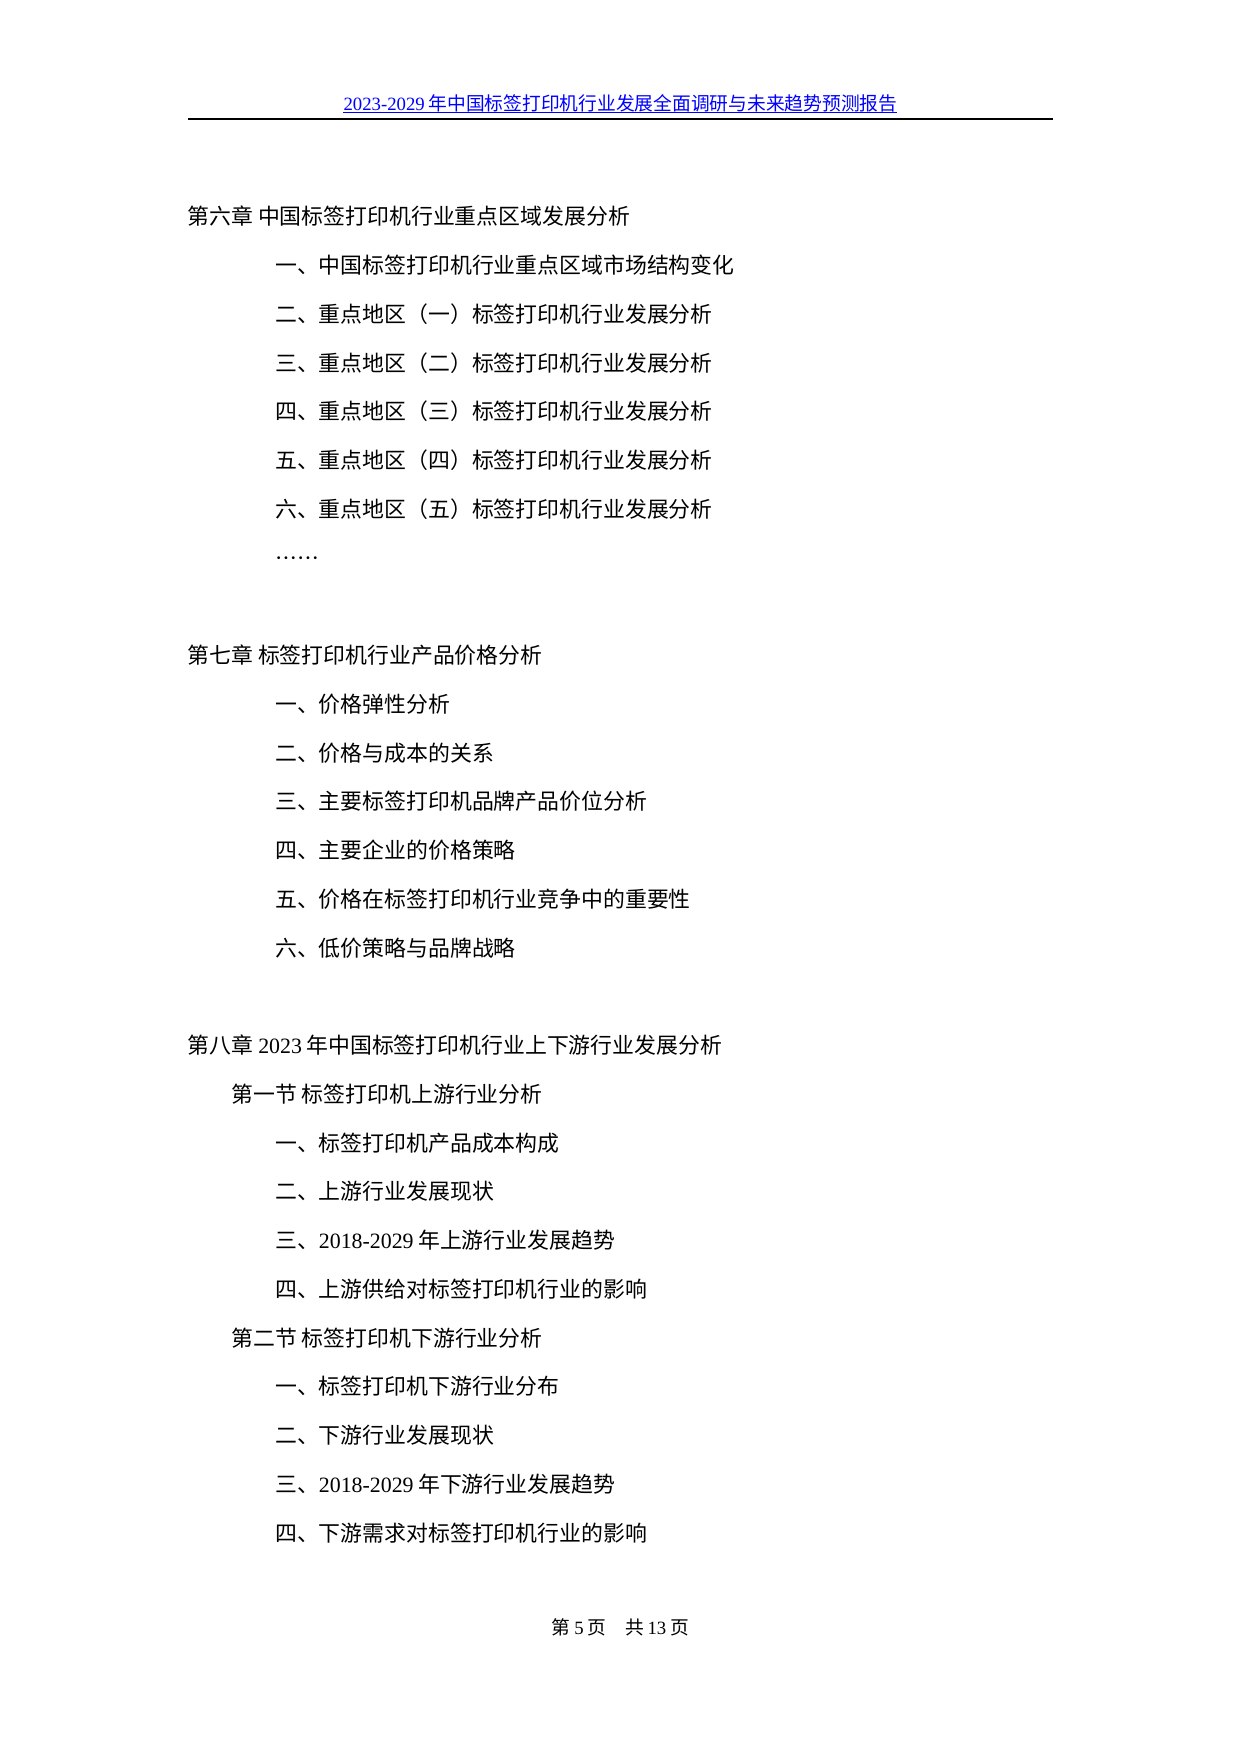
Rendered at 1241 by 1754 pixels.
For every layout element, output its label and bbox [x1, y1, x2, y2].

text [187, 150, 1053, 1548]
